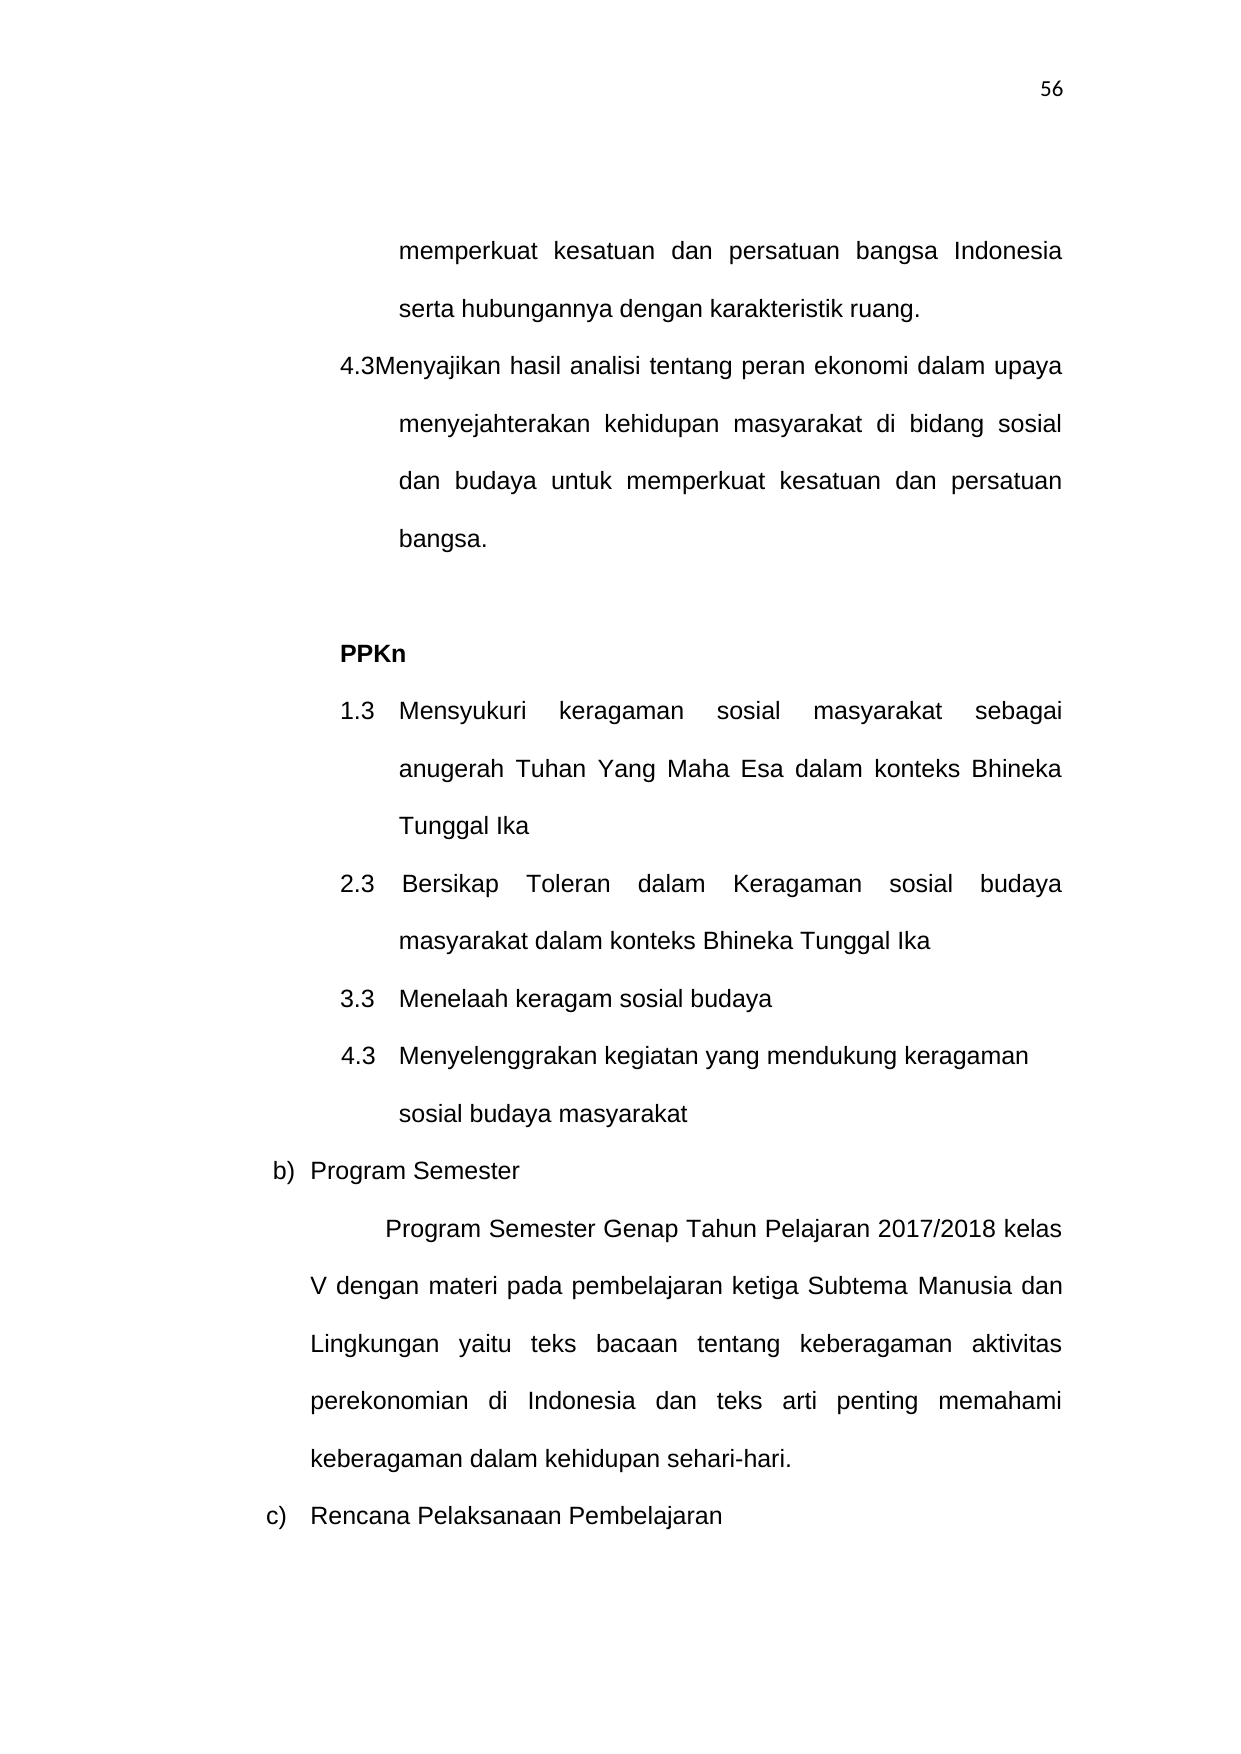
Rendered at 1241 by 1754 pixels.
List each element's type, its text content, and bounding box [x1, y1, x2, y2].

list 4.3 Menyelenggrakan kegiatan yang mendukung keragaman sosial budaya masyarakat [341, 1041, 1063, 1127]
text Program Semester Genap Tahun Pelajaran 2017/2018 kelas V dengan materi pada pembelajaran ketiga Subtema Manusia dan Lingkungan yaitu teks bacaan tentang keberagaman aktivitas perekonomian di Indonesia dan teks arti penting memahami keberagaman dalam kehidupan sehari-hari. [310, 1214, 1063, 1472]
list Menelaah keragam sosial budaya [340, 984, 1063, 1012]
text PPKn [236, 639, 1063, 667]
text 2.3 Bersikap Toleran dalam Keragaman sosial budaya masyarakat dalam konteks Bhineka Tunggal Ika [340, 869, 1063, 955]
text 1.3 Mensyukuri keragaman sosial masyarakat sebagai anugerah Tuhan Yang Maha Esa dalam konteks Bhineka Tunggal Ika [340, 696, 1063, 840]
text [340, 236, 1063, 322]
text 4.3Menyajikan hasil analisi tentang peran ekonomi dalam upaya menyejahterakan kehidupan masyarakat di bidang sosial dan budaya untuk memperkuat kesatuan dan persatuan bangsa. [340, 351, 1063, 552]
list Rencana Pelaksanaan Pembelajaran [266, 1501, 1063, 1530]
list Program Semester [273, 1156, 1063, 1185]
